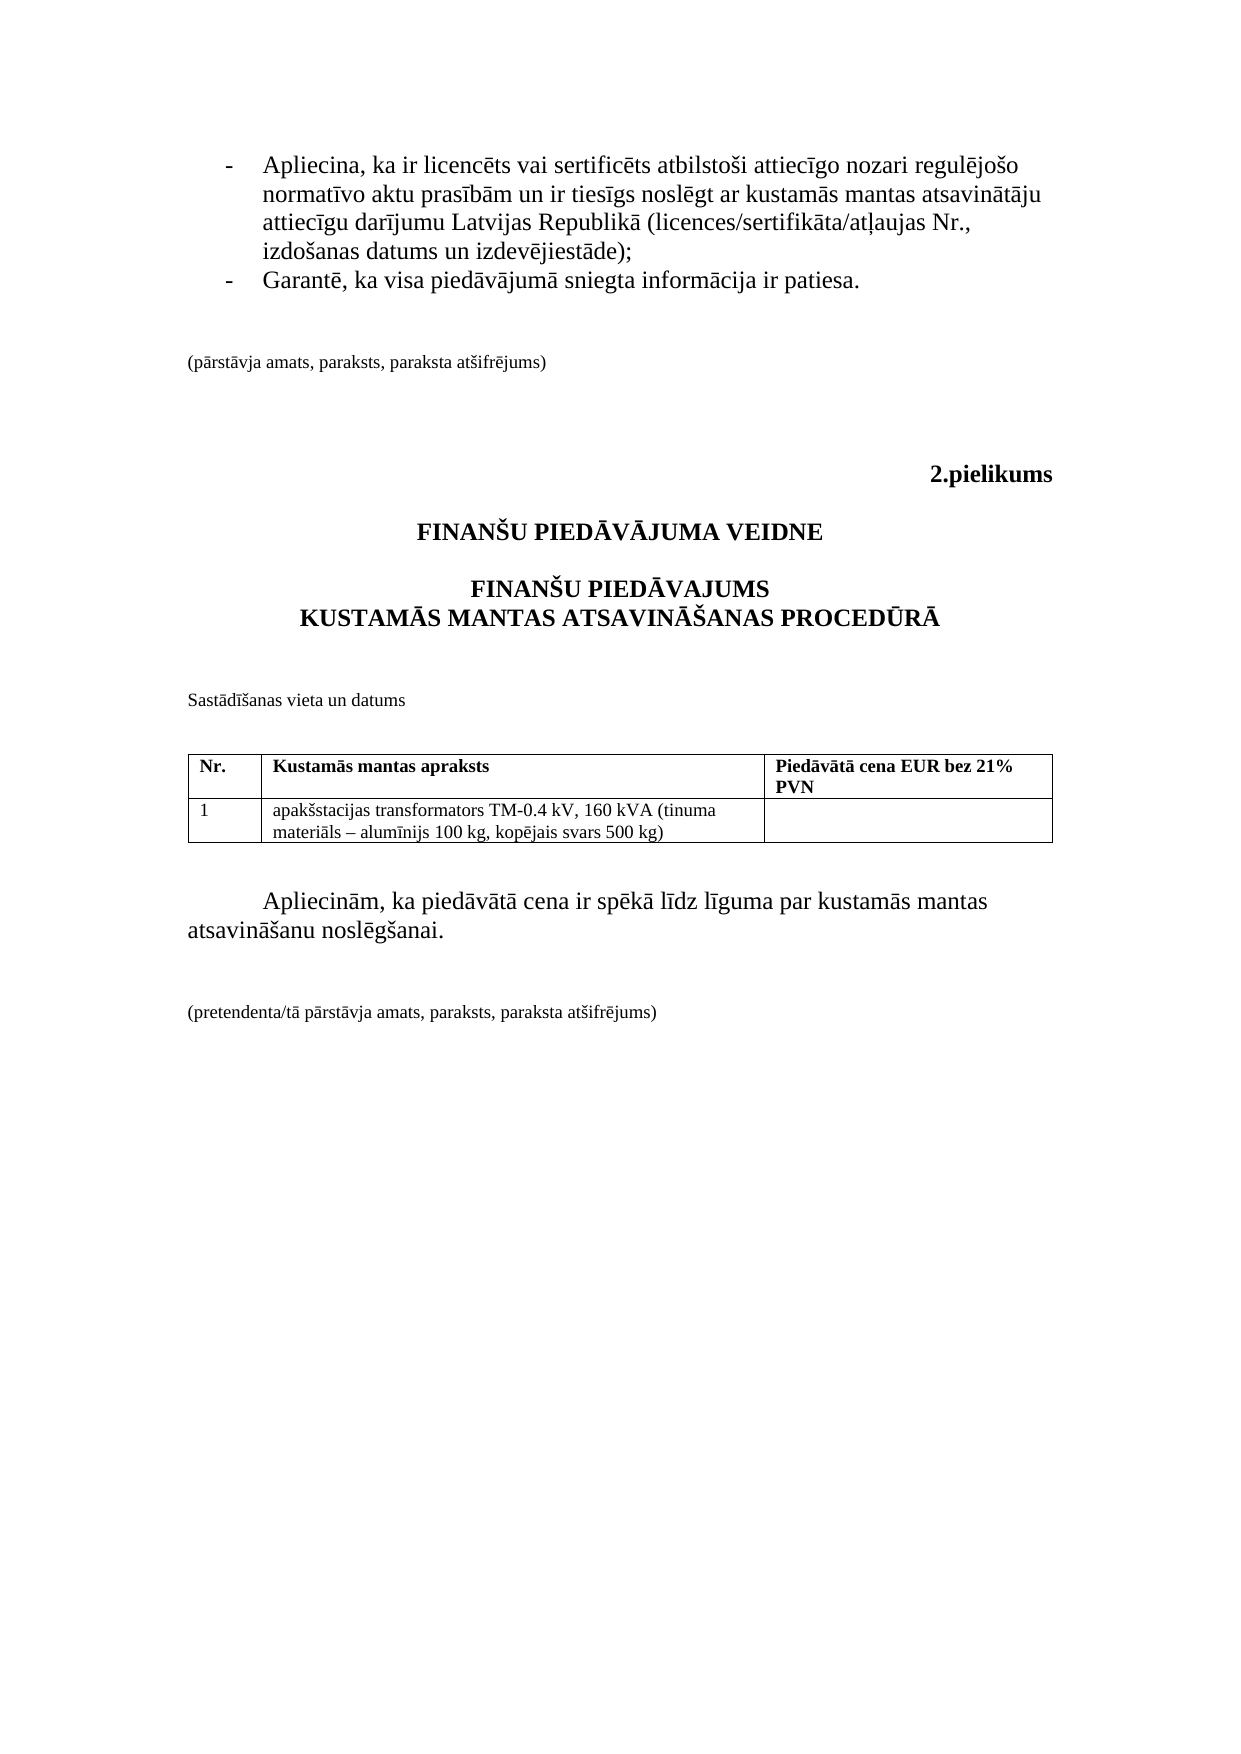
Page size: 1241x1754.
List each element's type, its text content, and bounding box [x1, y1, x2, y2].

list Garantē, ka visa piedāvājumā sniegta informācija ir patiesa. [225, 265, 1053, 294]
table_header Nr. [189, 755, 261, 798]
table_cell apakšstacijas transformators TM-0.4 kV, 160 kVA (tinuma materiāls – alumīnijs 100 kg, kopējais svars 500 kg) [262, 799, 764, 842]
table_header Piedāvātā cena EUR bez 21% PVN [765, 755, 1052, 798]
text (pretendenta/tā pārstāvja amats, paraksts, paraksta atšifrējums) [187, 1001, 1053, 1023]
text Sastādīšanas vieta un datums [187, 689, 1053, 711]
text FINANŠU PIEDĀVĀJUMA VEIDNE [187, 517, 1053, 545]
table_cell 1 [189, 799, 261, 842]
list Apliecina, ka ir licencēts vai sertificēts atbilstoši attiecīgo nozari regulējošo normatīvo aktu prasībām un ir tiesīgs noslēgt ar kustamās mantas atsavinātāju attiecīgu darījumu Latvijas Republikā (licences/sertifikāta/atļaujas Nr., izdošanas datums un izdevējiestāde); [225, 150, 1053, 265]
text 2.pielikums [187, 459, 1053, 488]
table_header Kustamās mantas apraksts [262, 755, 764, 798]
text KUSTAMĀS MANTAS ATSAVINĀŠANAS PROCEDŪRĀ [187, 603, 1053, 632]
text Apliecinām, ka piedāvātā cena ir spēkā līdz līguma par kustamās mantas atsavināšanu noslēgšanai. [187, 886, 1053, 944]
table_cell [765, 799, 1052, 842]
text FINANŠU PIEDĀVAJUMS [187, 574, 1053, 603]
text (pārstāvja amats, paraksts, paraksta atšifrējums) [187, 351, 1053, 373]
